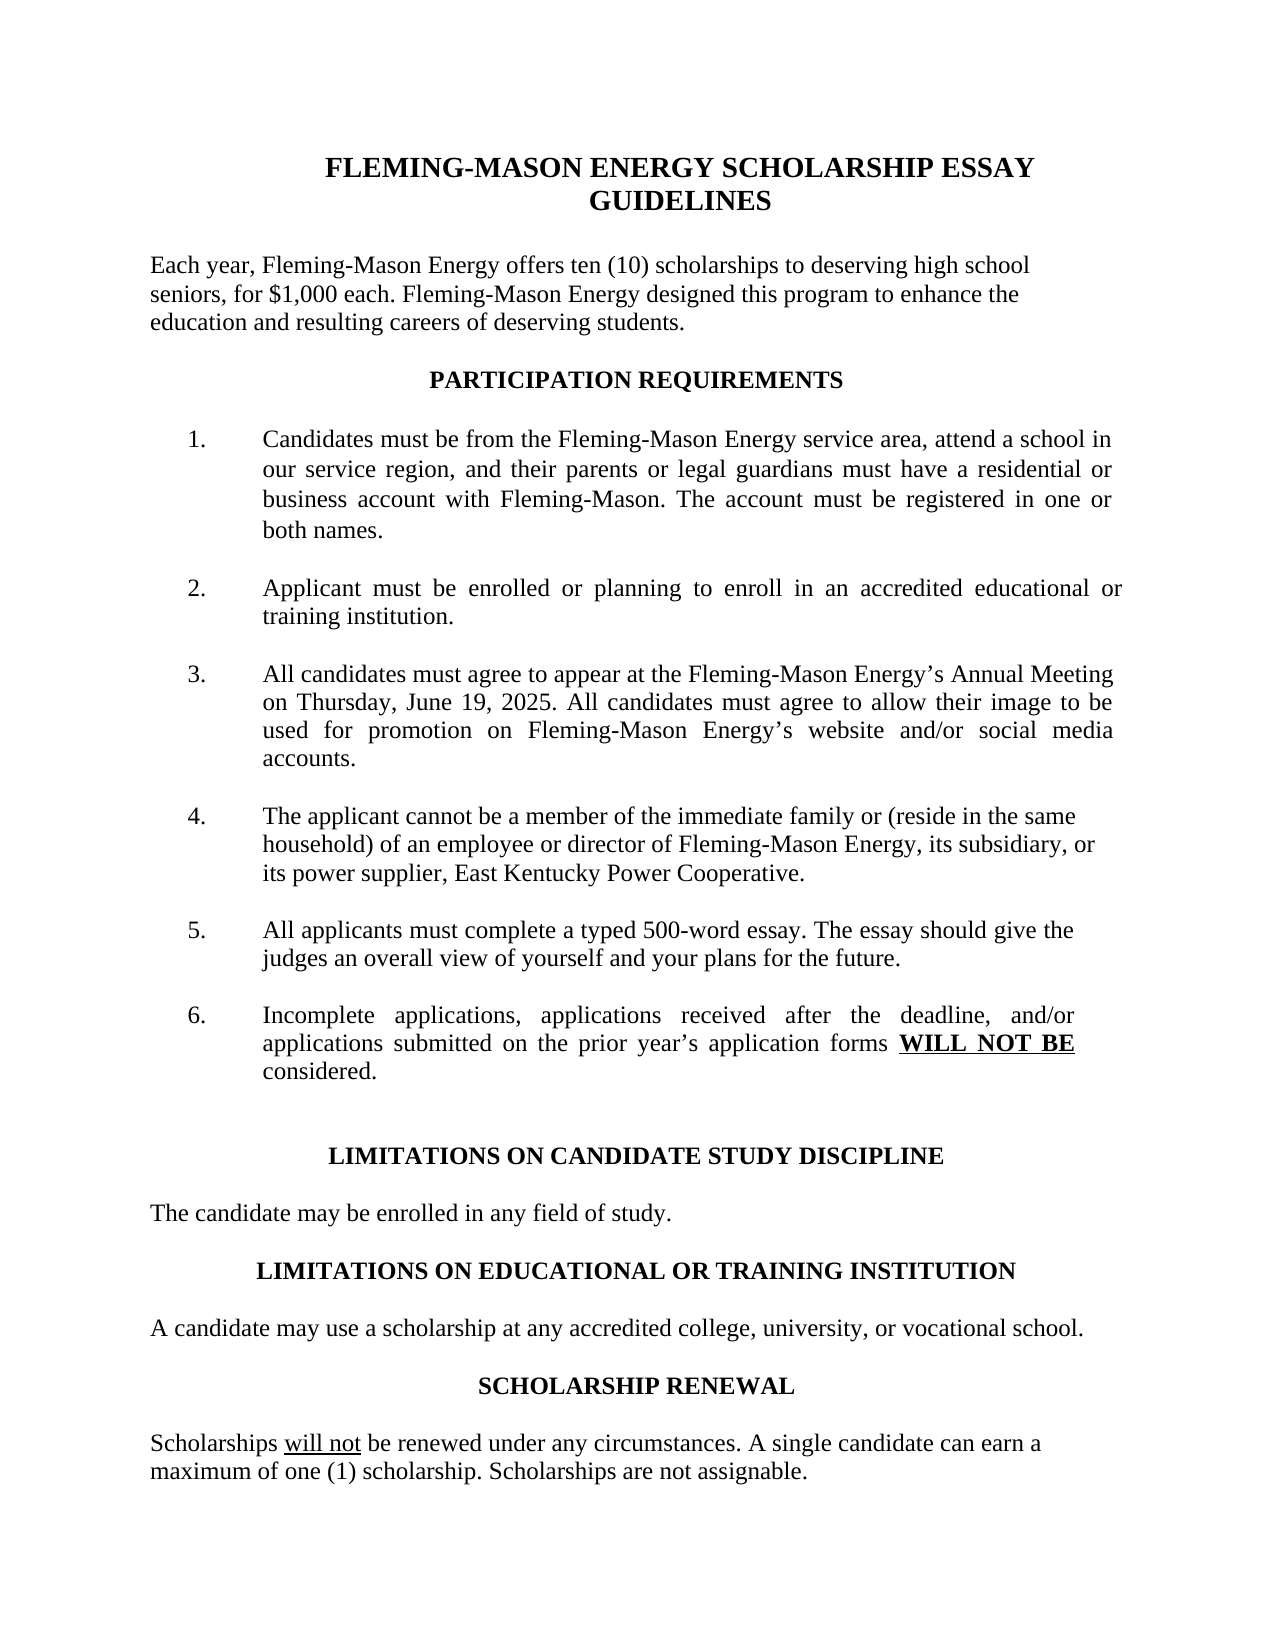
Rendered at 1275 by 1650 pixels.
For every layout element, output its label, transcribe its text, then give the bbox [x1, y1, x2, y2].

list All applicants must complete a typed 500-word essay. The essay should give the judges an overall view of yourself and your plans for the future. [187, 916, 1075, 972]
text Each year, Fleming-Mason Energy offers ten (10) scholarships to deserving high school seniors, for $1,000 each. Fleming-Mason Energy designed this program to enhance the education and resulting careers of deserving students. [150, 251, 1112, 336]
text A candidate may use a scholarship at any accredited college, university, or vocational school. [150, 1313, 1123, 1342]
text LIMITATIONS ON CANDIDATE STUDY DISCIPLINE [150, 1141, 1123, 1170]
list All candidates must agree to appear at the Fleming-Mason Energy’s Annual Meeting on Thursday, June 19, 2025. All candidates must agree to allow their image to be used for promotion on Fleming-Mason Energy’s website and/or social media accounts. [187, 660, 1114, 772]
text FLEMING-MASON ENERGY SCHOLARSHIP ESSAY GUIDELINES [237, 150, 1123, 217]
list Applicant must be enrolled or planning to enroll in an accredited educational or training institution. [187, 574, 1123, 630]
list The applicant cannot be a member of the immediate family or (reside in the same household) of an employee or director of Fleming-Mason Energy, its subsidiary, or its power supplier, East Kentucky Power Cooperative. [187, 802, 1096, 886]
list Incomplete applications, applications received after the deadline, and/or applications submitted on the prior year’s application forms WILL NOT BE considered. [187, 1001, 1075, 1084]
text Scholarships will not be renewed under any circumstances. A single candidate can earn a maximum of one (1) scholarship. Scholarships are not assignable. [150, 1429, 1050, 1485]
text LIMITATIONS ON EDUCATIONAL OR TRAINING INSTITUTION [150, 1256, 1123, 1285]
text The candidate may be enrolled in any field of study. [150, 1198, 1123, 1227]
list Candidates must be from the Fleming-Mason Energy service area, attend a school in our service region, and their parents or legal guardians must have a residential or business account with Fleming-Mason. The account must be registered in one or both names. [187, 423, 1112, 544]
text PARTICIPATION REQUIREMENTS [150, 365, 1123, 394]
text SCHOLARSHIP RENEWAL [150, 1371, 1123, 1400]
